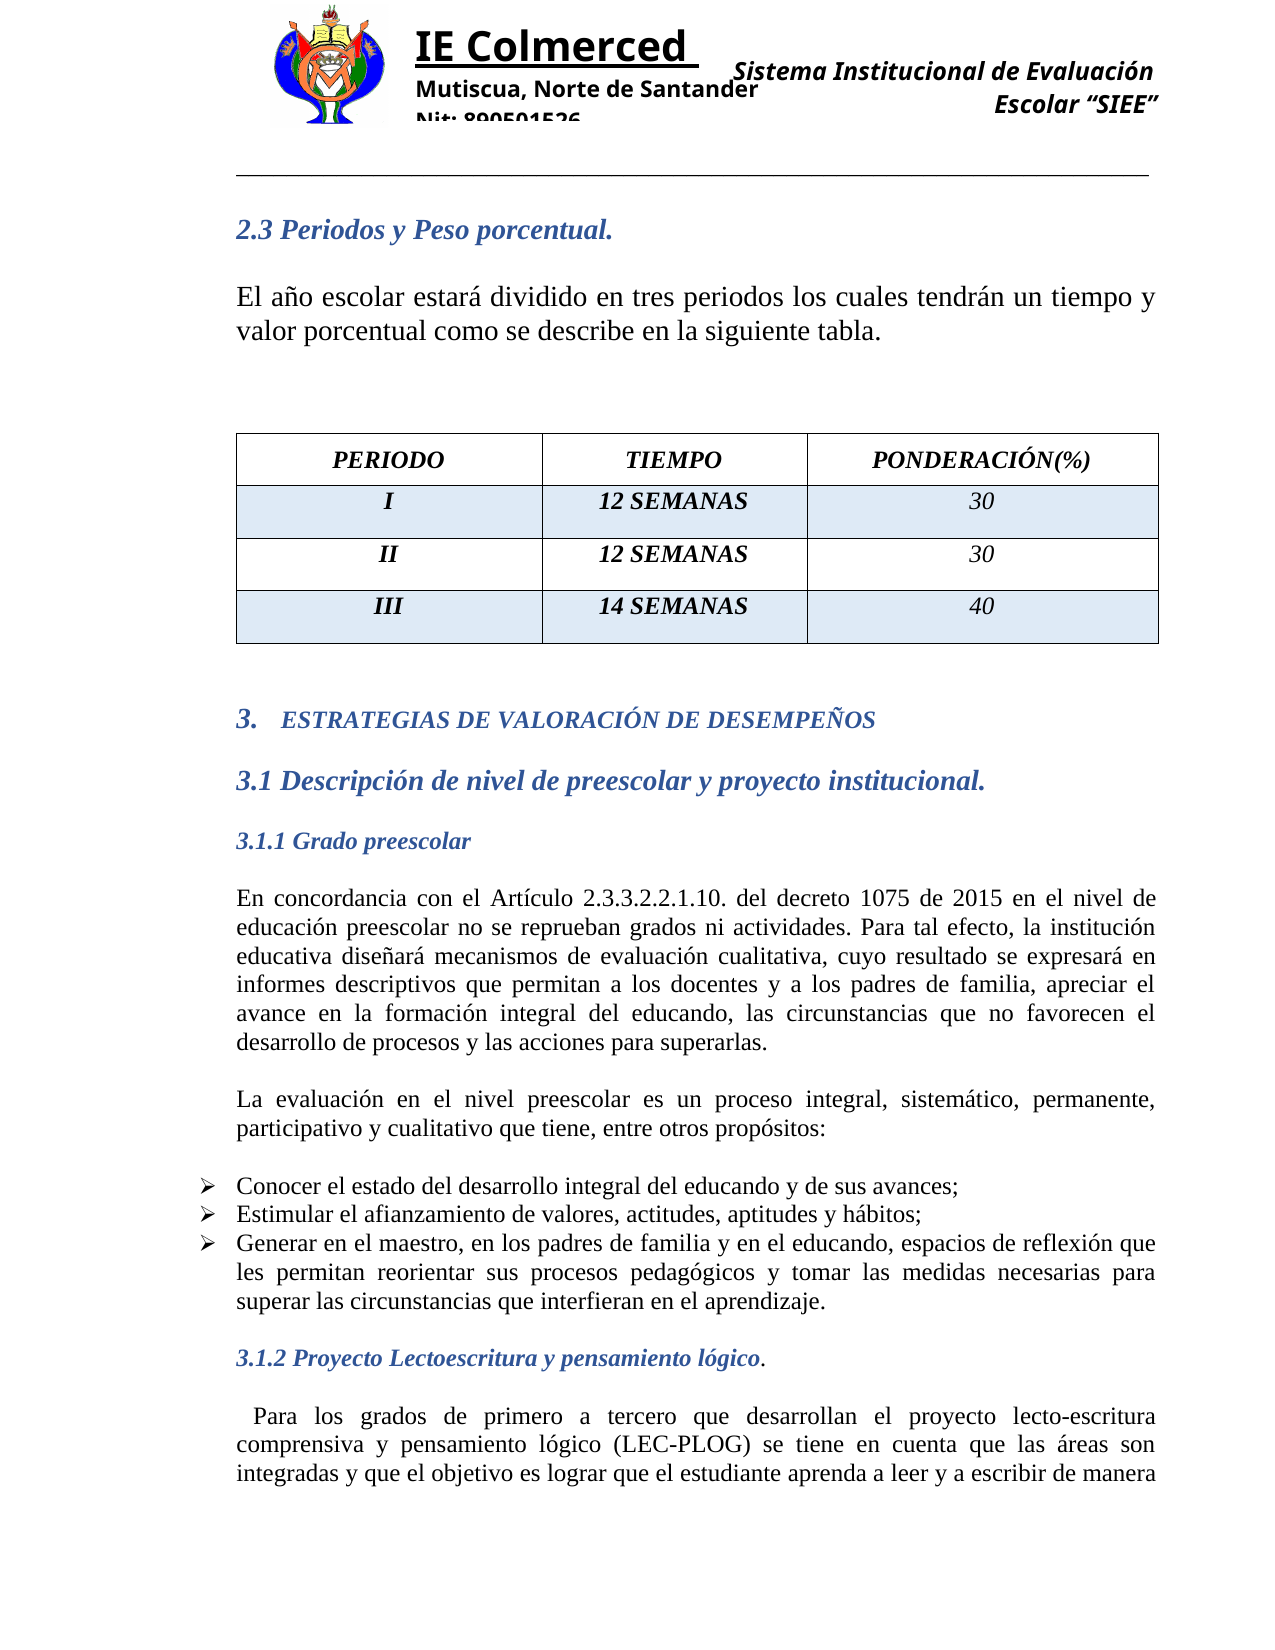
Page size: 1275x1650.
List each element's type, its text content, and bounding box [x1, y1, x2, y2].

text 2.3 Periodos y Peso porcentual. [236, 212, 1157, 246]
list Conocer el estado del desarrollo integral del educando y de sus avances; [199, 1171, 1157, 1199]
table_cell II [237, 539, 542, 590]
table_header PONDERACIÓN(%) [808, 434, 1158, 485]
table_cell 14 SEMANAS [543, 591, 807, 643]
text La evaluación en el nivel preescolar es un proceso integral, sistemático, permanente, participativo y cualitativo que tiene, entre otros propósitos: [236, 1084, 1157, 1142]
table_cell 30 [808, 539, 1158, 590]
text El año escolar estará dividido en tres periodos los cuales tendrán un tiempo y valor porcentual como se describe en la siguiente tabla. [236, 279, 1157, 346]
table_cell 30 [808, 486, 1158, 538]
picture [270, 4, 389, 128]
text 3.1 Descripción de nivel de preescolar y proyecto institucional. [236, 763, 1157, 797]
text 3.1.2 Proyecto Lectoescritura y pensamiento lógico. [236, 1343, 1157, 1372]
table_cell I [237, 486, 542, 538]
text En concordancia con el Artículo 2.3.3.2.2.1.10. del decreto 1075 de 2015 en el nivel de educación preescolar no se reprueban grados ni actividades. Para tal efecto, la institución educativa diseñará mecanismos de evaluación cualitativa, cuyo resultado se expresará en informes descriptivos que permitan a los docentes y a los padres de familia, apreciar el avance en la formación integral del educando, las circunstancias que no favorecen el desarrollo de procesos y las acciones para superarlas. [236, 883, 1157, 1056]
table_header PERIODO [237, 434, 542, 485]
table_cell III [237, 591, 542, 643]
table_cell 40 [808, 591, 1158, 643]
list ESTRATEGIAS DE VALORACIÓN DE DESEMPEÑOS [236, 701, 1157, 735]
list Estimular el afianzamiento de valores, actitudes, aptitudes y hábitos; [199, 1199, 1157, 1228]
table_cell 12 SEMANAS [543, 486, 807, 538]
list Generar en el maestro, en los padres de familia y en el educando, espacios de reflexión que les permitan reorientar sus procesos pedagógicos y tomar las medidas necesarias para superar las circunstancias que interfieran en el aprendizaje. [199, 1228, 1157, 1314]
text 3.1.1 Grado preescolar [236, 826, 1157, 854]
table_cell 12 SEMANAS [543, 539, 807, 590]
table_header TIEMPO [543, 434, 807, 485]
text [236, 1401, 1157, 1487]
